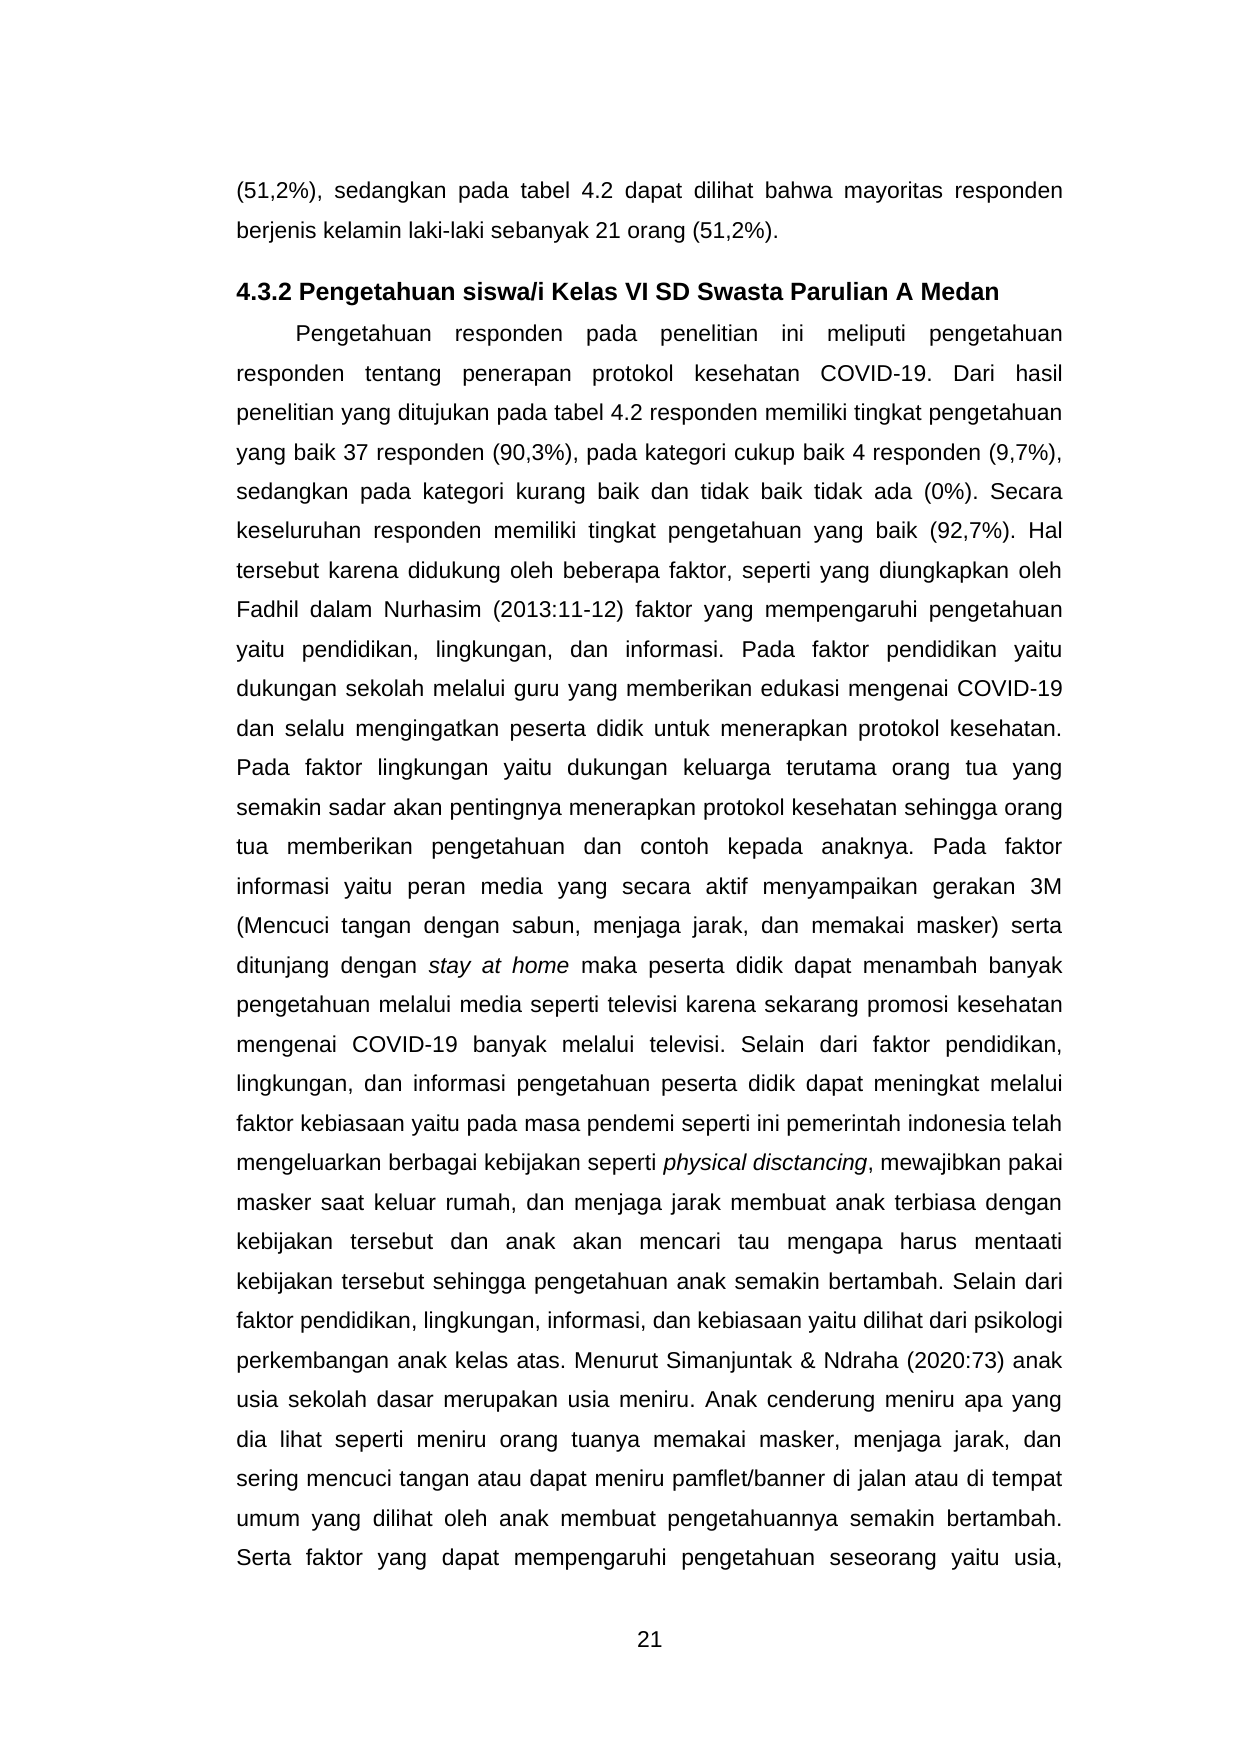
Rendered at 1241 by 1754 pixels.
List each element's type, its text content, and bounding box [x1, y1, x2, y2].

subtitle 4.3.2 Pengetahuan siswa/i Kelas VI SD Swasta Parulian A Medan [236, 277, 1063, 306]
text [236, 320, 1063, 1570]
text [236, 177, 1063, 243]
